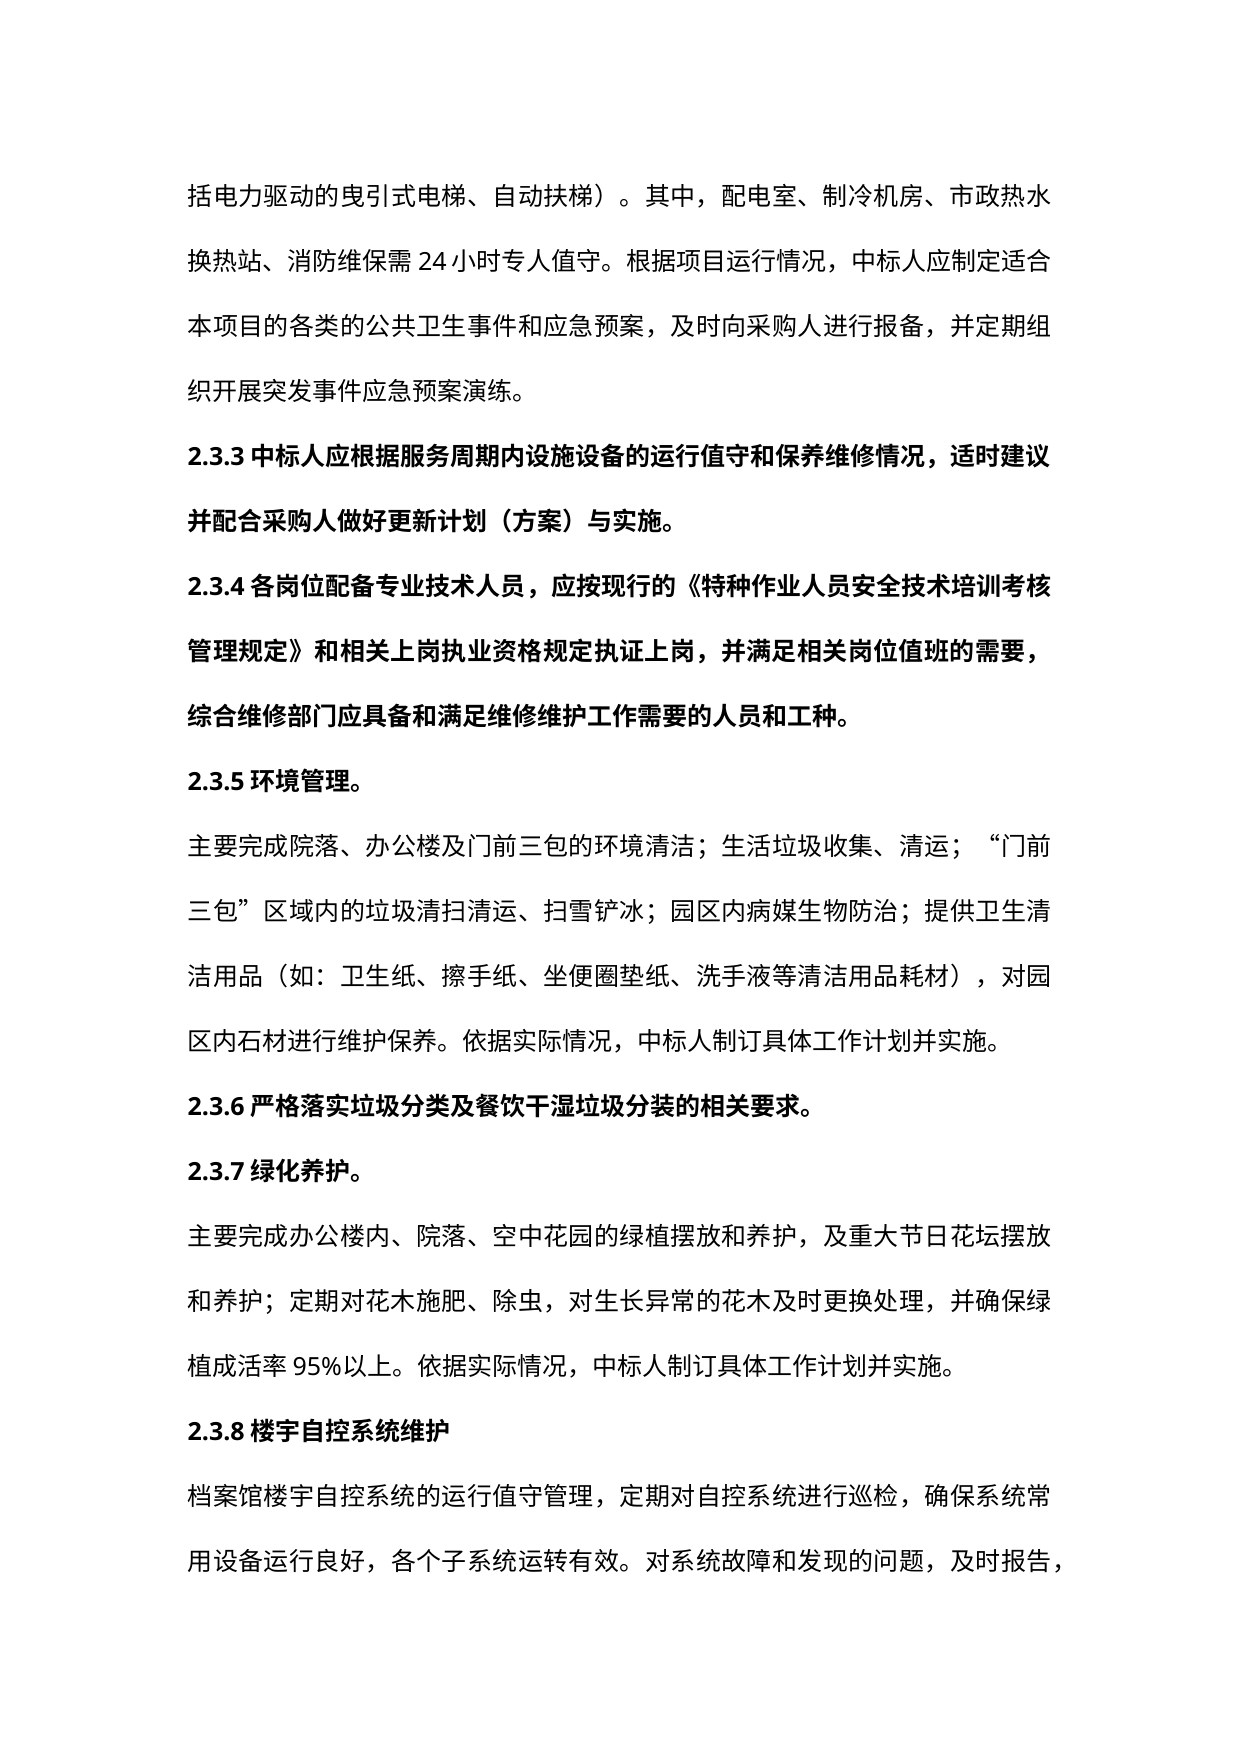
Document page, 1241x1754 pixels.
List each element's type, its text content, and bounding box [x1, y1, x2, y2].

text 主要完成院落、办公楼及门前三包的环境清洁；生活垃圾收集、清运；“门前三包”区域内的垃圾清扫清运、扫雪铲冰；园区内病媒生物防治；提供卫生清洁用品（如：卫生纸、擦手纸、坐便圈垫纸、洗手液等清洁用品耗材），对园区内石材进行维护保养。依据实际情况，中标人制订具体工作计划并实施。 [187, 812, 1053, 1072]
text 2.3.6严格落实垃圾分类及餐饮干湿垃圾分装的相关要求。 [187, 1072, 1053, 1137]
text 主要完成办公楼内、院落、空中花园的绿植摆放和养护，及重大节日花坛摆放和养护；定期对花木施肥、除虫，对生长异常的花木及时更换处理，并确保绿植成活率95%以上。依据实际情况，中标人制订具体工作计划并实施。 [187, 1202, 1053, 1397]
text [187, 162, 1053, 422]
text 2.3.7绿化养护。 [187, 1137, 1053, 1202]
text 2.3.3中标人应根据服务周期内设施设备的运行值守和保养维修情况，适时建议并配合采购人做好更新计划（方案）与实施。 [187, 422, 1053, 552]
text 2.3.5环境管理。 [187, 747, 1053, 812]
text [187, 1462, 1053, 1592]
text 2.3.8楼宇自控系统维护 [187, 1397, 1053, 1462]
text 2.3.4各岗位配备专业技术人员，应按现行的《特种作业人员安全技术培训考核管理规定》和相关上岗执业资格规定执证上岗，并满足相关岗位值班的需要，综合维修部门应具备和满足维修维护工作需要的人员和工种。 [187, 552, 1053, 747]
